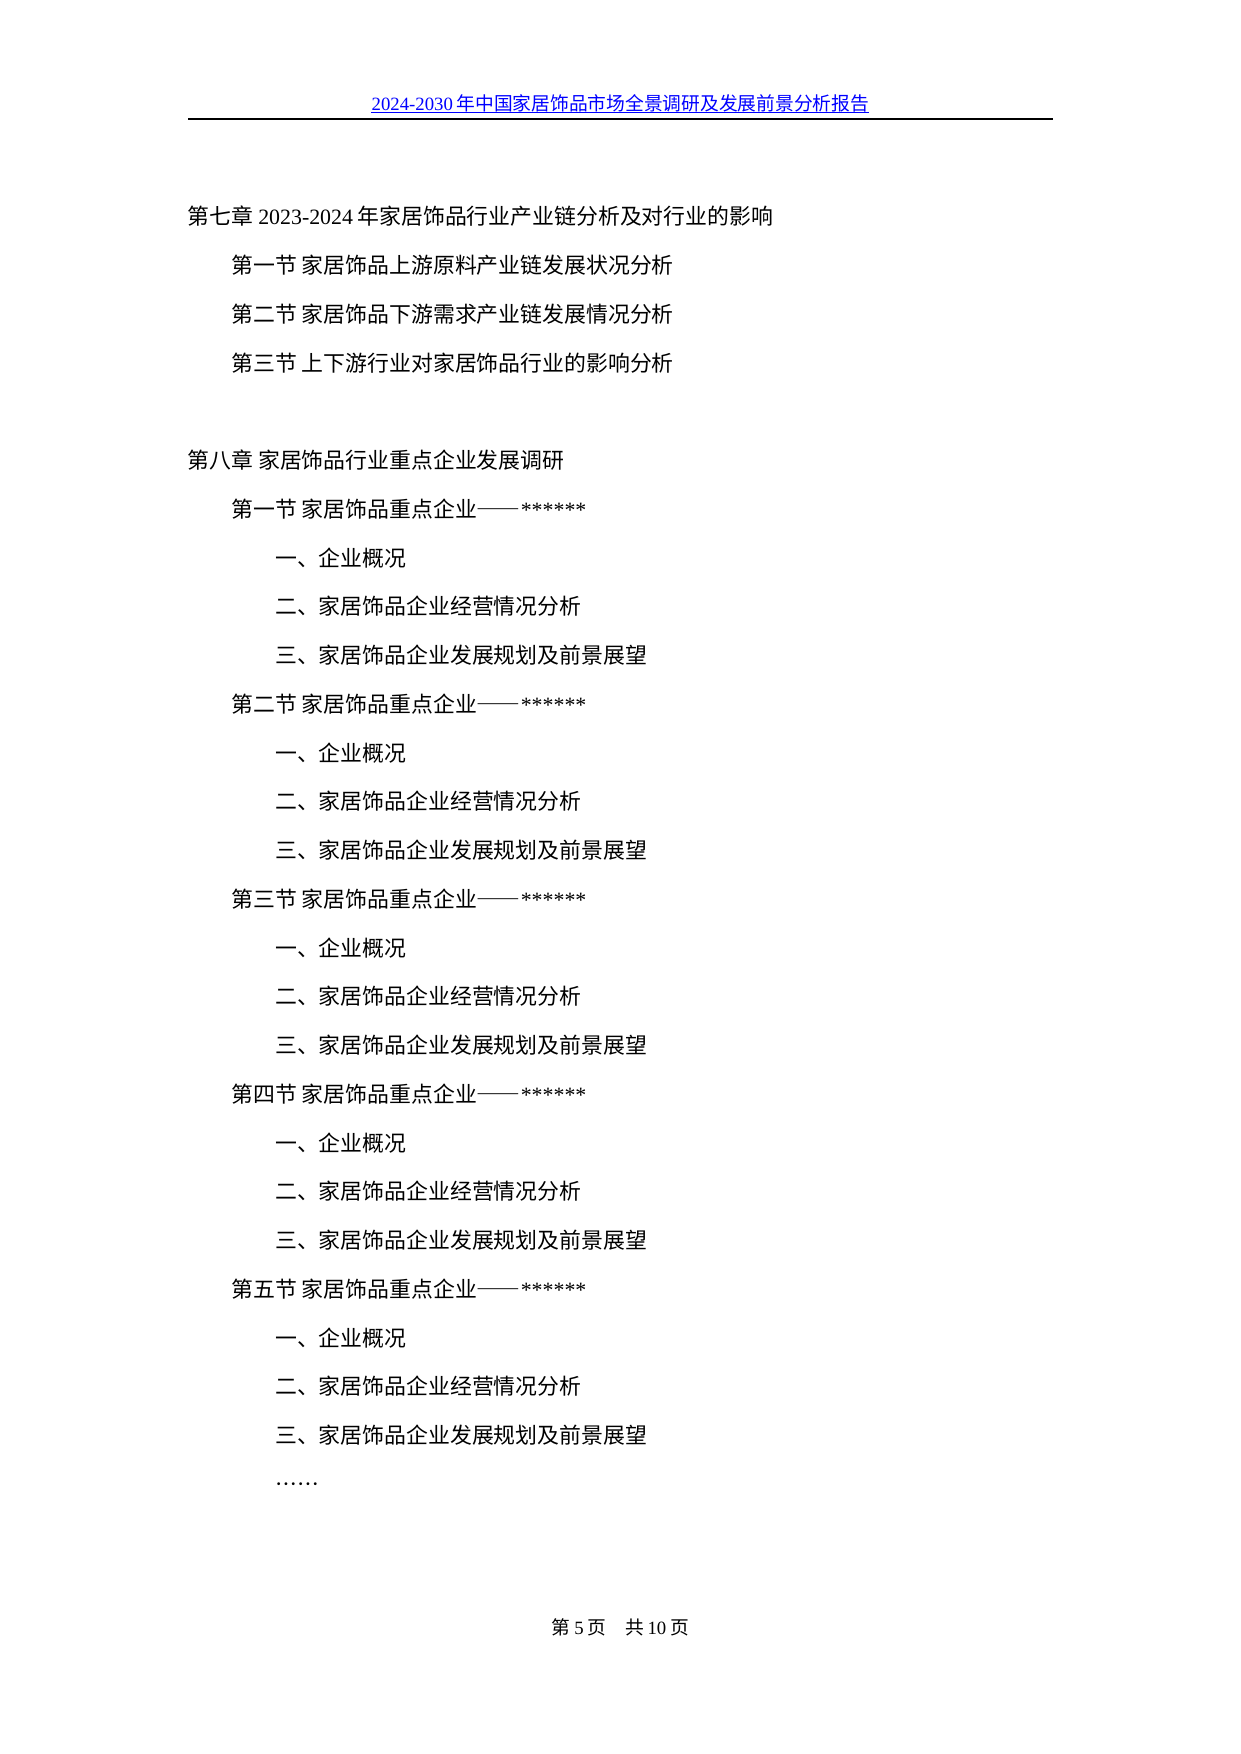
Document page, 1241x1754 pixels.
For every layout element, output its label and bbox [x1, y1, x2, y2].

text [187, 150, 1053, 1499]
